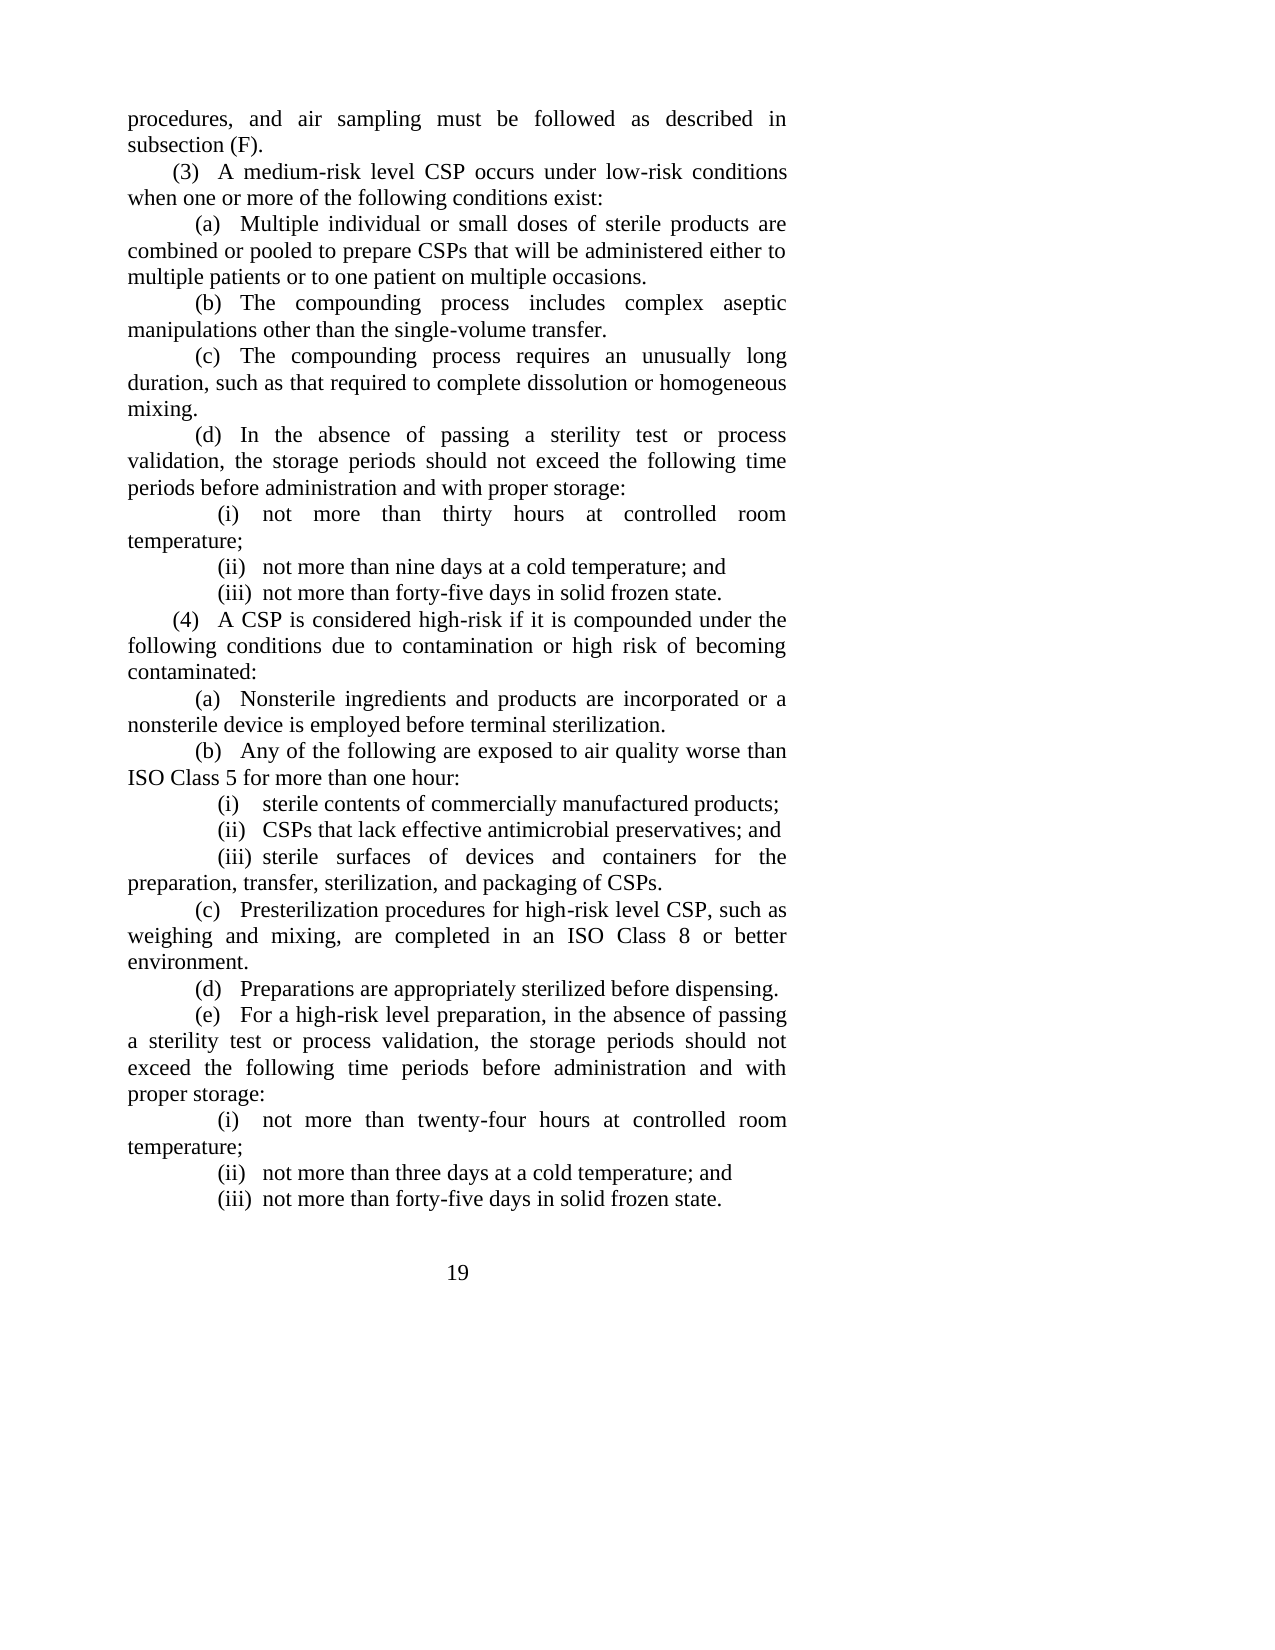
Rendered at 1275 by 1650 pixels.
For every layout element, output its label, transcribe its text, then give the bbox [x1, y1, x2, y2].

text (iii) not more than forty-five days in solid frozen state. [127, 1186, 787, 1212]
text (d) In the absence of passing a sterility test or process validation, the storage periods should not exceed the following time periods before administration and with proper storage: [127, 421, 787, 500]
text (e) For a high-risk level preparation, in the absence of passing a sterility test or process validation, the storage periods should not exceed the following time periods before administration and with proper storage: [127, 1001, 787, 1106]
text (a) Nonsterile ingredients and products are incorporated or a nonsterile device is employed before terminal sterilization. [127, 685, 787, 737]
text (c) Presterilization procedures for high-risk level CSP, such as weighing and mixing, are completed in an ISO Class 8 or better environment. [127, 896, 787, 975]
text (b) Any of the following are exposed to air quality worse than ISO Class 5 for more than one hour: [127, 737, 787, 790]
text (ii) CSPs that lack effective antimicrobial preservatives; and [127, 817, 787, 843]
text (a) Multiple individual or small doses of sterile products are combined or pooled to prepare CSPs that will be administered either to multiple patients or to one patient on multiple occasions. [127, 210, 787, 289]
text (d) Preparations are appropriately sterilized before dispensing. [127, 975, 787, 1001]
text (i) sterile contents of commercially manufactured products; [127, 790, 787, 817]
text (4) A CSP is considered high-risk if it is compounded under the following conditions due to contamination or high risk of becoming contaminated: [127, 606, 787, 685]
text (b) The compounding process includes complex aseptic manipulations other than the single-volume transfer. [127, 289, 787, 342]
text (i) not more than twenty-four hours at controlled room temperature; [127, 1106, 787, 1159]
text (c) The compounding process requires an unusually long duration, such as that required to complete dissolution or homogeneous mixing. [127, 342, 787, 421]
text (iii) not more than forty-five days in solid frozen state. [127, 579, 787, 606]
text (i) not more than thirty hours at controlled room temperature; [127, 500, 787, 553]
text (iii) sterile surfaces of devices and containers for the preparation, transfer, sterilization, and packaging of CSPs. [127, 843, 787, 896]
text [127, 105, 787, 158]
text (ii) not more than nine days at a cold temperature; and [127, 553, 787, 579]
text (3) A medium-risk level CSP occurs under low-risk conditions when one or more of the following conditions exist: [127, 158, 787, 210]
text (ii) not more than three days at a cold temperature; and [127, 1159, 787, 1186]
